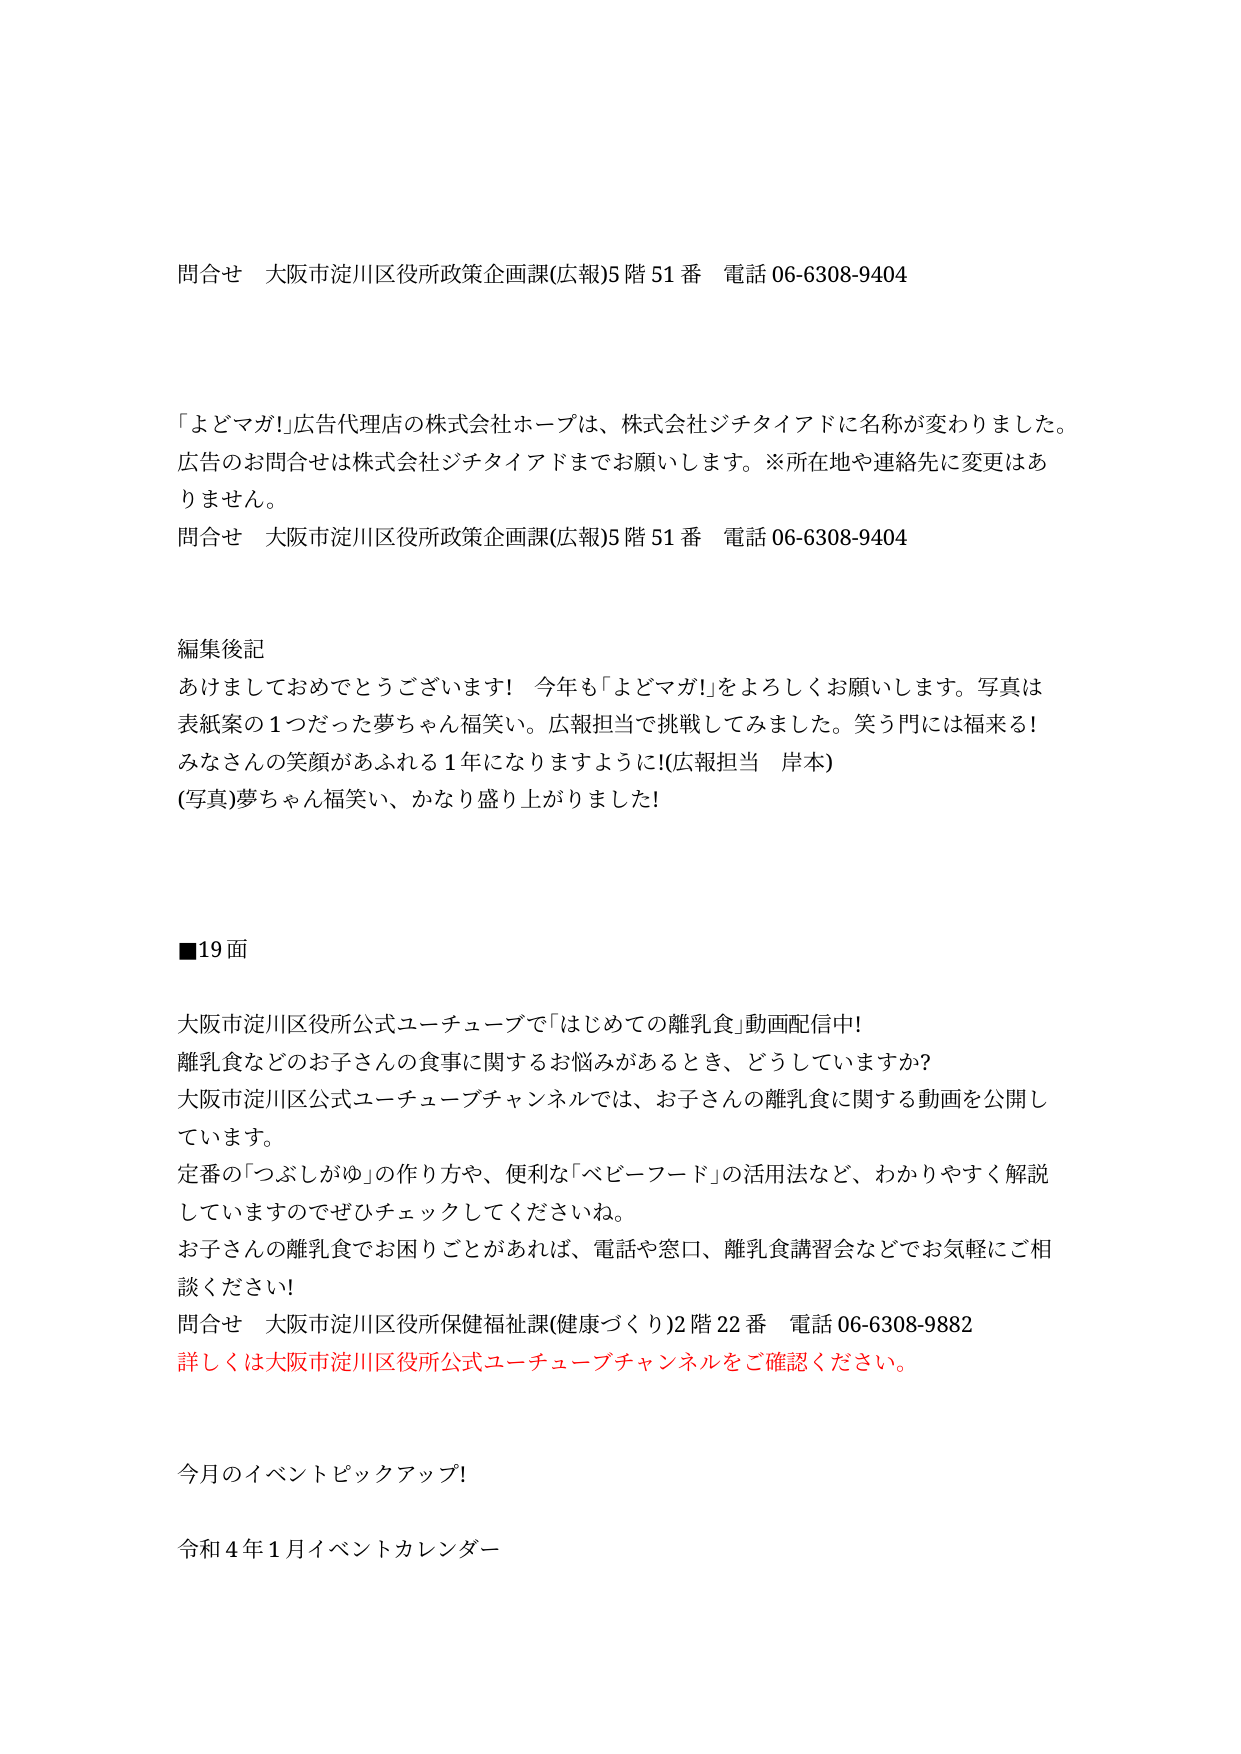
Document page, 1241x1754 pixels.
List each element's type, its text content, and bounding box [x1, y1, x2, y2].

text 離乳食などのお子さんの食事に関するお悩みがあるとき、どうしていますか? [177, 1042, 1063, 1079]
text (写真)夢ちゃん福笑い、かなり盛り上がりました! [177, 779, 1063, 817]
text 編集後記 [177, 629, 1063, 667]
text ｢よどマガ!｣広告代理店の株式会社ホープは、株式会社ジチタイアドに名称が変わりました。 [177, 404, 1063, 442]
text 詳しくは大阪市淀川区役所公式ユーチューブチャンネルをご確認ください。 [177, 1342, 1063, 1379]
text 問合せ 大阪市淀川区役所政策企画課(広報)5階51番 電話06-6308-9404 [177, 254, 1063, 292]
text ■19面 [177, 929, 1063, 967]
text 広告のお問合せは株式会社ジチタイアドまでお願いします。※所在地や連絡先に変更はありません。 [177, 442, 1063, 517]
text 令和4年1月イベントカレンダー [177, 1529, 1063, 1567]
text 今月のイベントピックアップ! [177, 1454, 1063, 1492]
text 定番の｢つぶしがゆ｣の作り方や、便利な｢ベビーフード｣の活用法など、わかりやすく解説していますのでぜひチェックしてくださいね。 [177, 1154, 1063, 1229]
text 問合せ 大阪市淀川区役所保健福祉課(健康づくり)2階22番 電話06-6308-9882 [177, 1304, 1063, 1342]
text あけましておめでとうございます! 今年も｢よどマガ!｣をよろしくお願いします。写真は表紙案の1つだった夢ちゃん福笑い。広報担当で挑戦してみました。笑う門には福来る! みなさんの笑顔があふれる1年になりますように!(広報担当 岸本) [177, 667, 1063, 779]
text 問合せ 大阪市淀川区役所政策企画課(広報)5階51番 電話06-6308-9404 [177, 517, 1063, 554]
text 大阪市淀川区役所公式ユーチューブで｢はじめての離乳食｣動画配信中! [177, 1004, 1063, 1042]
text 大阪市淀川区公式ユーチューブチャンネルでは、お子さんの離乳食に関する動画を公開しています。 [177, 1079, 1063, 1154]
text お子さんの離乳食でお困りごとがあれば、電話や窓口、離乳食講習会などでお気軽にご相談ください! [177, 1229, 1063, 1304]
